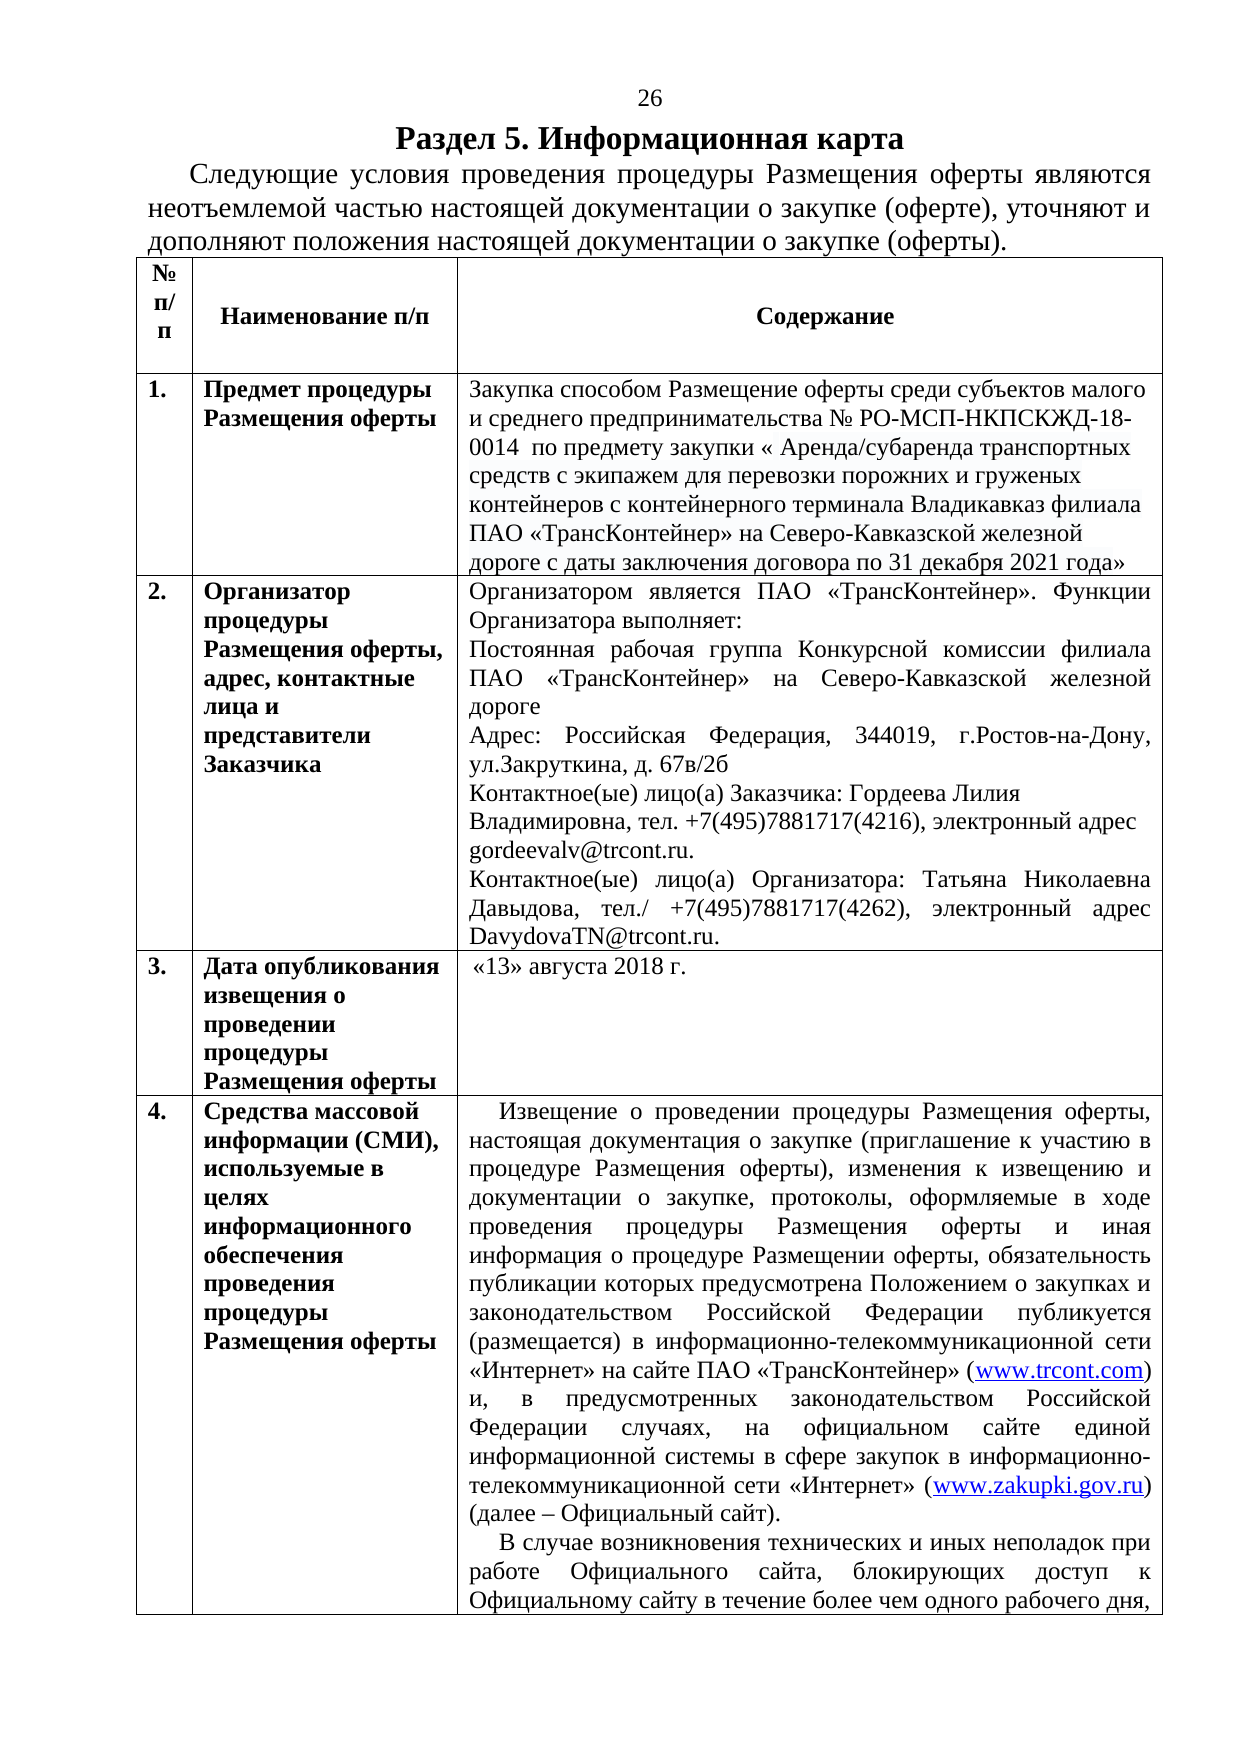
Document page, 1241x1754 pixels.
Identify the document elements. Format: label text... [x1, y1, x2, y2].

table_cell Организатором является ПАО «ТрансКонтейнер». Функции Организатора выполняет: Постоянная рабочая группа Конкурсной комиссии филиала ПАО «ТрансКонтейнер» на Северо-Кавказской железной дороге Адрес: Российская Федерация, 344019, г.Ростов-на-Дону, ул.Закруткина, д. 67в/2б Контактное(ые) лицо(а) Заказчика: Гордеева Лилия Владимировна, тел. +7(495)7881717(4216), электронный адрес gordeevalv@trcont.ru. Контактное(ые) лицо(а) Организатора: Татьяна Николаевна Давыдова, тел./ +7(495)7881717(4262), электронный адрес DavydovaTN@trcont.ru. [458, 576, 1162, 950]
text Раздел 5. Информационная карта [148, 118, 1152, 156]
table_cell Закупка способом Размещение оферты среди субъектов малого и среднего предпринимательства № РО-МСП-НКПСКЖД-18-0014 по предмету закупки « Аренда/субаренда транспортных средств с экипажем для перевозки порожних и груженых контейнеров с контейнерного терминала Владикавказ филиала ПАО «ТрансКонтейнер» на Северо-Кавказской железной дороге с даты заключения договора по 31 декабря 2021 года» [458, 374, 1162, 575]
table_cell «13» августа 2018 г. [458, 951, 1162, 1095]
table_cell 2. [137, 576, 192, 950]
table_cell 3. [137, 951, 192, 1095]
table_cell 4. [137, 1096, 192, 1613]
table_header Содержание [458, 258, 1162, 373]
table_cell Организатор процедуры Размещения оферты, адрес, контактные лица и представители Заказчика [193, 576, 457, 950]
text Следующие условия проведения процедуры Размещения оферты являются неотъемлемой частью настоящей документации о закупке (оферте), уточняют и дополняют положения настоящей документации о закупке (оферты). [148, 156, 1152, 257]
table_header № п/п [137, 258, 192, 373]
table_cell 1. [137, 374, 192, 575]
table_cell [193, 1096, 457, 1613]
table_cell Дата опубликования извещения о проведении процедуры Размещения оферты [193, 951, 457, 1095]
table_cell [458, 1096, 1162, 1613]
table_header Наименование п/п [193, 258, 457, 373]
table_cell Предмет процедуры Размещения оферты [193, 374, 457, 575]
